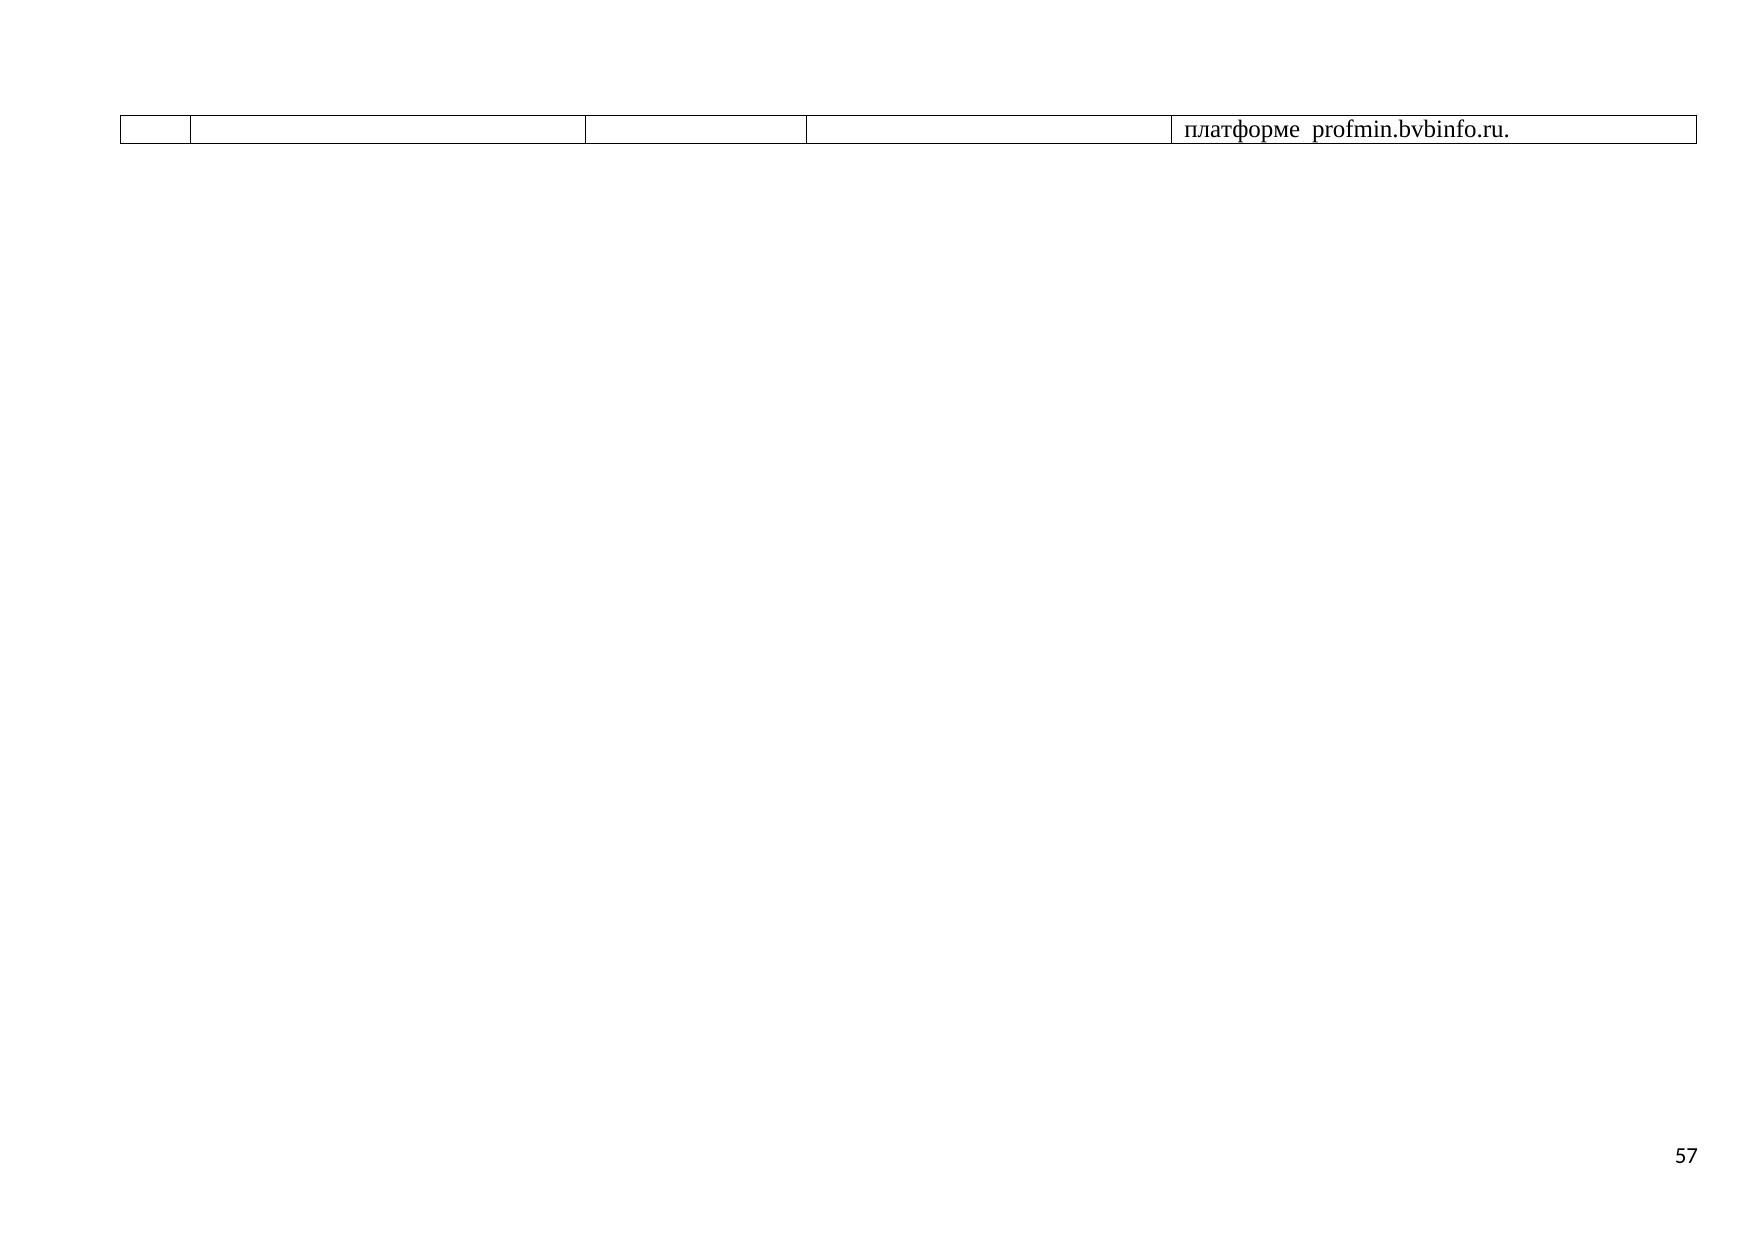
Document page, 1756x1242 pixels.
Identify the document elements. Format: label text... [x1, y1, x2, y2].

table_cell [191, 116, 585, 143]
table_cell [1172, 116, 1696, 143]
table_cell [586, 116, 806, 143]
table_cell 26. [121, 116, 190, 143]
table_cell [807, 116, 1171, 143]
